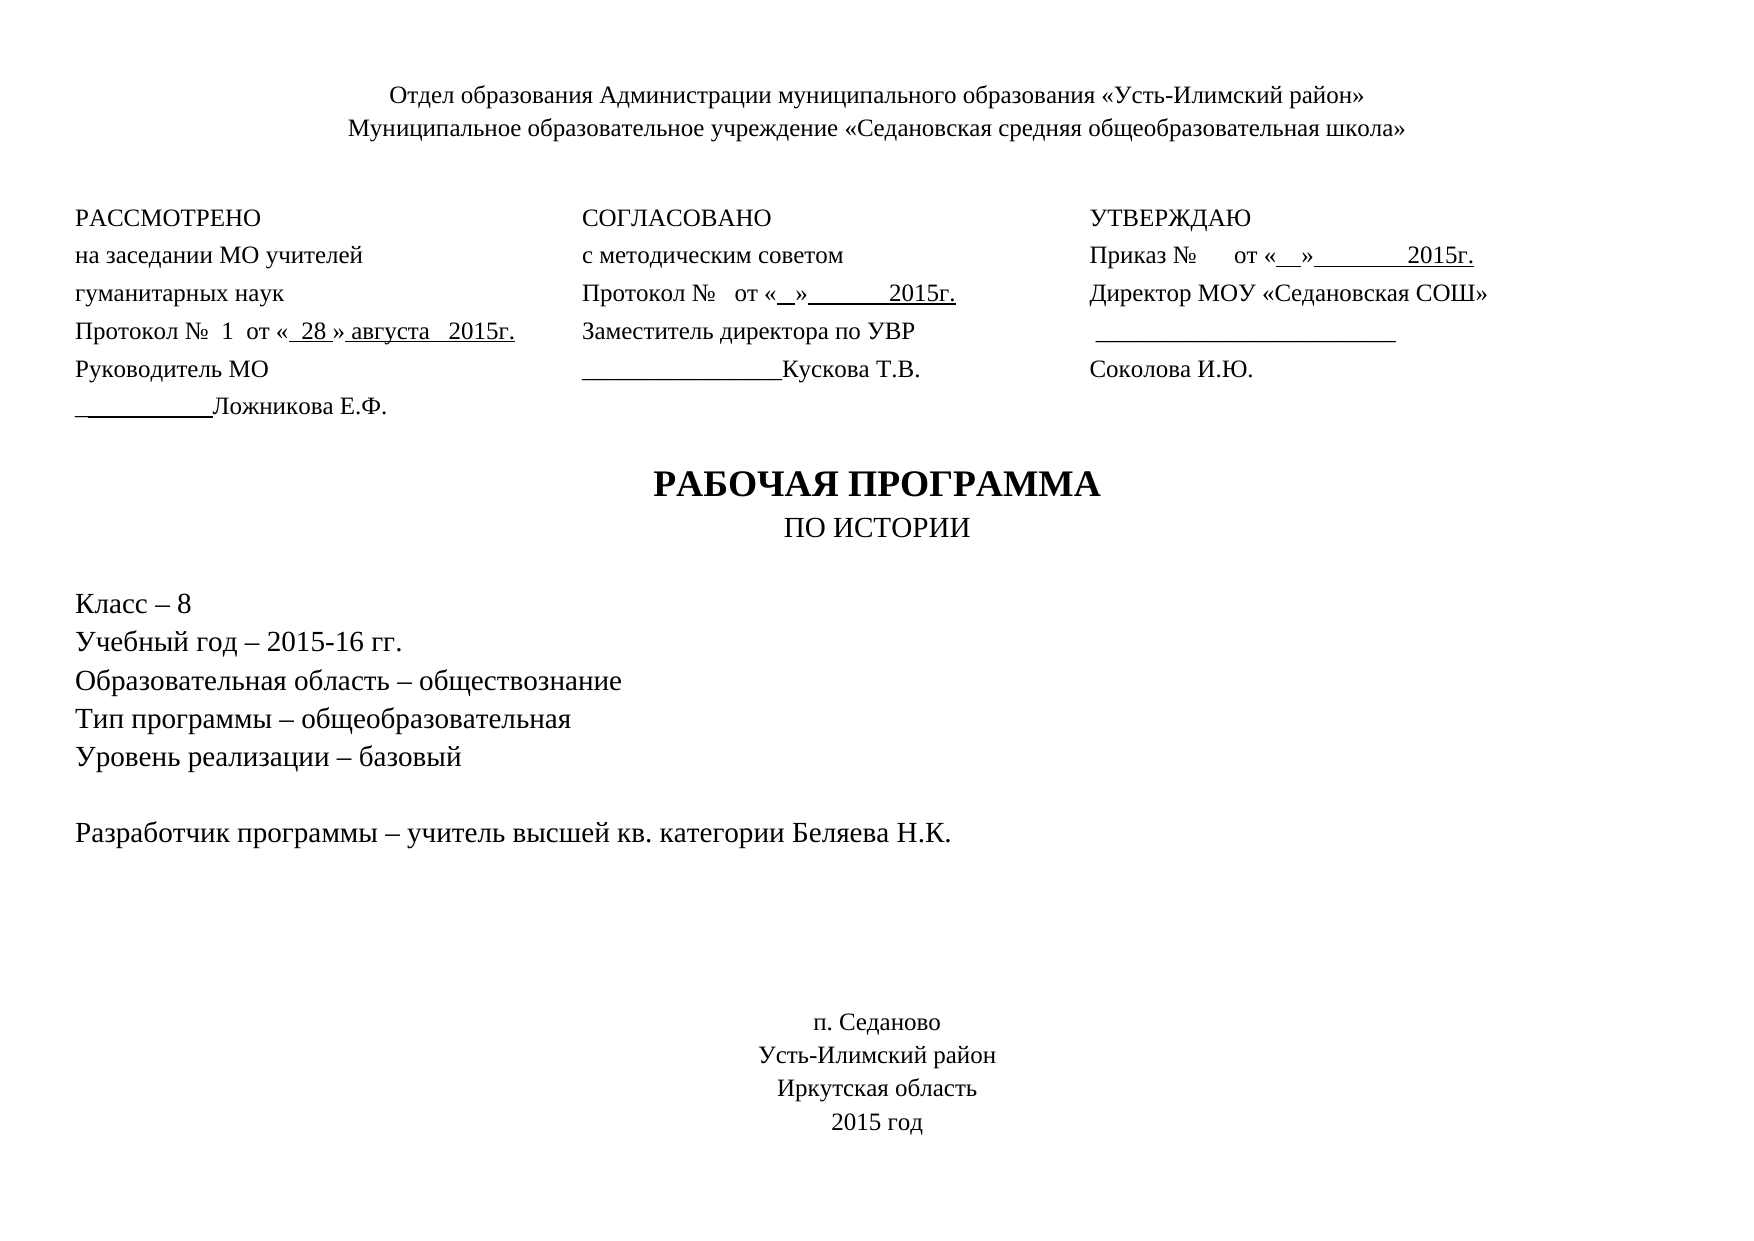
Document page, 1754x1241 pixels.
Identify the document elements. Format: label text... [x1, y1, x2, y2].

table_header СОГЛАСОВАНО с методическим советом Протокол № от « » 2015г. Заместитель директора по УВР ________________Кускова Т.В. [571, 198, 1078, 429]
text Иркутская область [75, 1073, 1679, 1102]
text РАБОЧАЯ ПРОГРАММА [75, 462, 1679, 505]
text Тип программы – общеобразовательная [75, 701, 1679, 734]
text Разработчик программы – учитель высшей кв. категории Беляева Н.К. [75, 816, 1679, 849]
text 2015 год [75, 1107, 1679, 1136]
text Отдел образования Администрации муниципального образования «Усть-Илимский район» [75, 80, 1679, 108]
text Усть-Илимский район [75, 1040, 1679, 1069]
text Учебный год – 2015-16 гг. [75, 624, 1679, 658]
text ПО ИСТОРИИ [75, 510, 1679, 543]
table_header РАССМОТРЕНО на заседании МО учителей гуманитарных наук Протокол № 1 от « 28 » августа 2015г. Руководитель МО ___________Ложникова Е.Ф. [64, 198, 571, 429]
text Образовательная область – обществознание [75, 663, 1679, 696]
text п. Седаново [75, 1007, 1679, 1035]
table_header УТВЕРЖДАЮ Приказ № от « » 2015г. Директор МОУ «Седановская СОШ» ________________________ Соколова И.Ю. [1078, 198, 1586, 429]
text Уровень реализации – базовый [75, 739, 1679, 773]
text Класс – 8 [75, 586, 1679, 620]
text Муниципальное образовательное учреждение «Седановская средняя общеобразовательная школа» [75, 113, 1679, 142]
